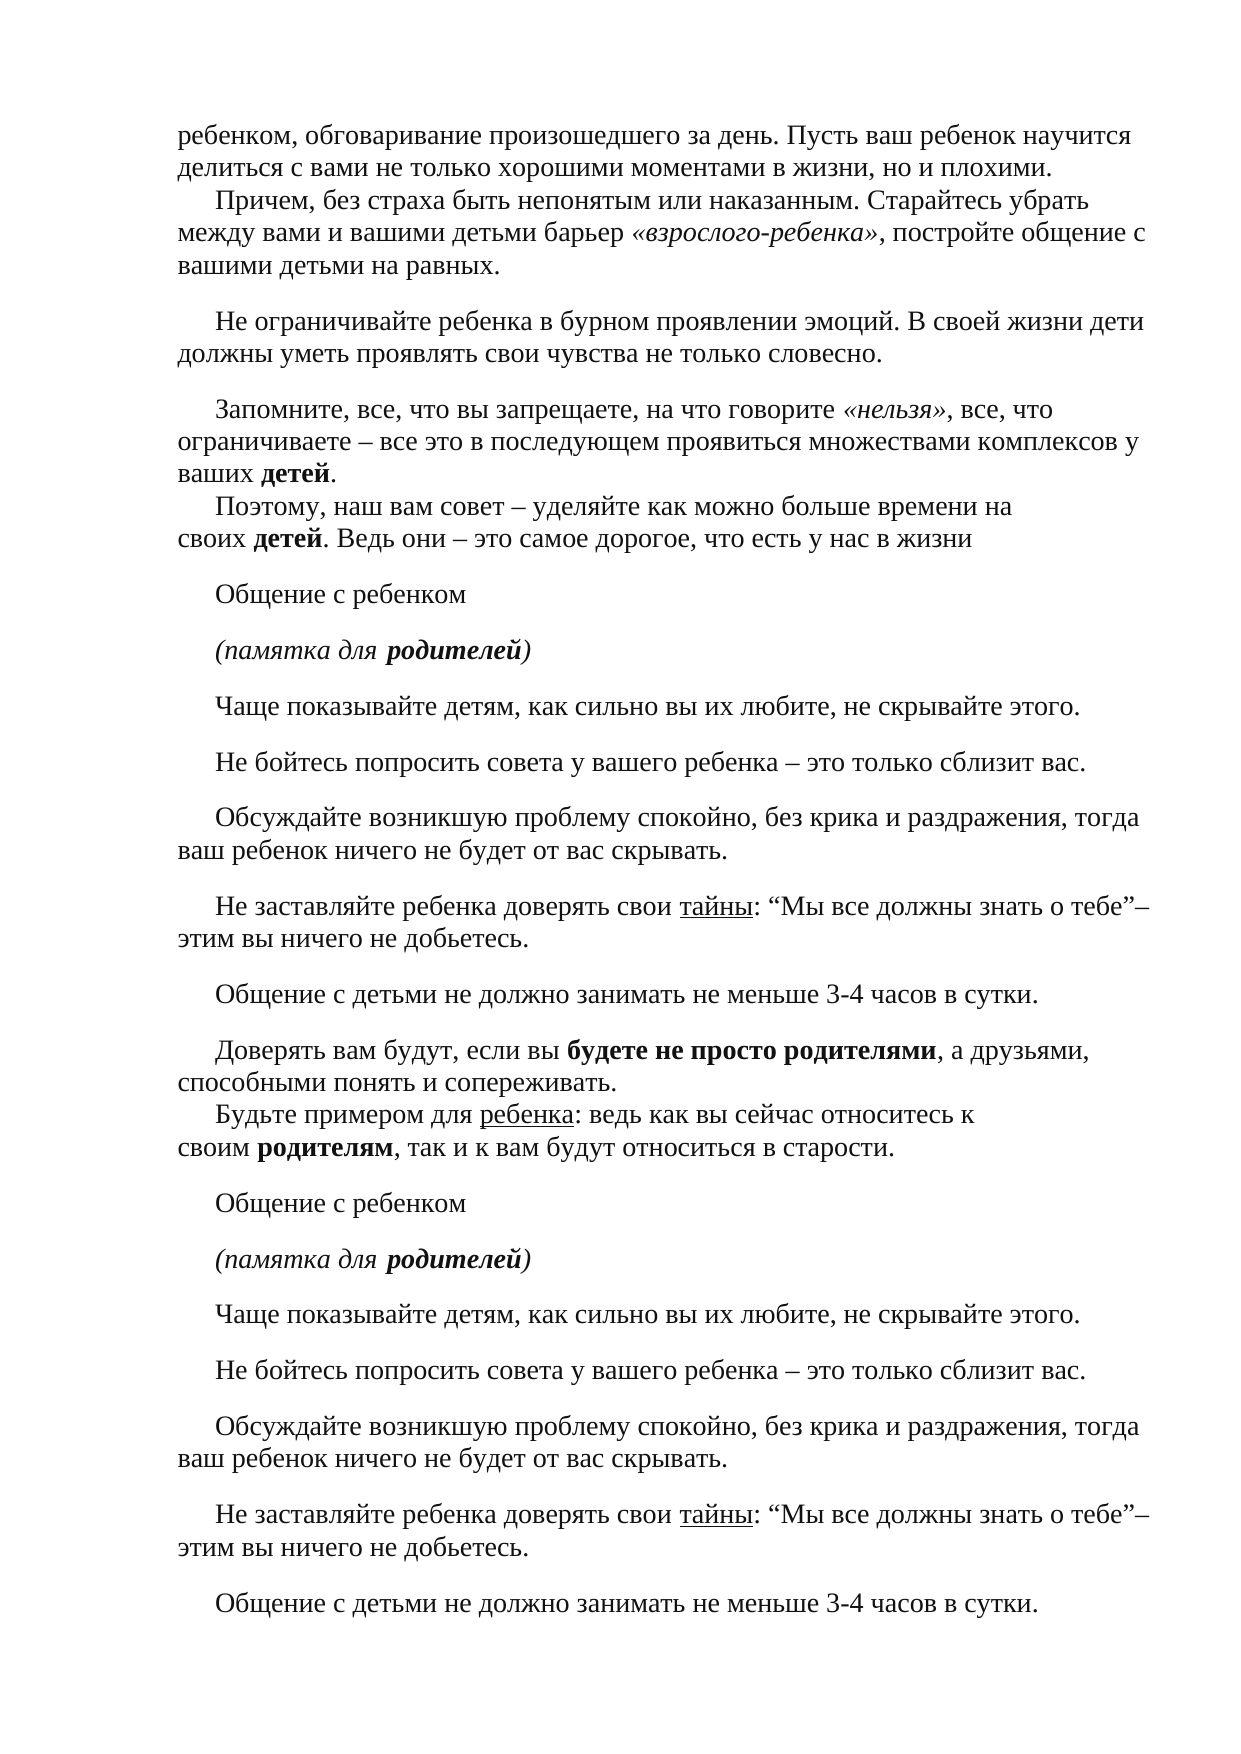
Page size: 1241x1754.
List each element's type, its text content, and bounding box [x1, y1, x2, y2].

text Не заставляйте ребенка доверять свои тайны: “Мы все должны знать о тебе”– этим вы ничего не добьетесь. [177, 889, 1152, 953]
text Не бойтесь попросить совета у вашего ребенка – это только сблизит вас. [177, 745, 1152, 777]
text Общение с детьми не должно занимать не меньше 3-4 часов в сутки. [177, 977, 1152, 1009]
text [177, 118, 1152, 183]
text Доверять вам будут, если вы будете не просто родителями, а друзьями, способными понять и сопереживать. [177, 1033, 1152, 1098]
text Не ограничивайте ребенка в бурном проявлении эмоций. В своей жизни дети должны уметь проявлять свои чувства не только словесно. [177, 303, 1152, 368]
text (памятка для родителей) [177, 633, 1152, 665]
text Обсуждайте возникшую проблему спокойно, без крика и раздражения, тогда ваш ребенок ничего не будет от вас скрывать. [177, 1409, 1152, 1474]
text Поэтому, наш вам совет – уделяйте как можно больше времени на своих детей. Ведь они – это самое дорогое, что есть у нас в жизни [177, 489, 1152, 554]
text Общение с ребенком [177, 577, 1152, 609]
text Будьте примером для ребенка: ведь как вы сейчас относитесь к своим родителям, так и к вам будут относиться в старости. [177, 1098, 1152, 1162]
text Чаще показывайте детям, как сильно вы их любите, не скрывайте этого. [177, 689, 1152, 721]
text Общение с ребенком [177, 1186, 1152, 1218]
text Запомните, все, что вы запрещаете, на что говорите «нельзя», все, что ограничиваете – все это в последующем проявиться множествами комплексов у ваших детей. [177, 392, 1152, 489]
text Чаще показывайте детям, как сильно вы их любите, не скрывайте этого. [177, 1297, 1152, 1330]
text Обсуждайте возникшую проблему спокойно, без крика и раздражения, тогда ваш ребенок ничего не будет от вас скрывать. [177, 801, 1152, 865]
text Причем, без страха быть непонятым или наказанным. Старайтесь убрать между вами и вашими детьми барьер «взрослого-ребенка», постройте общение с вашими детьми на равных. [177, 183, 1152, 280]
text Общение с детьми не должно занимать не меньше 3-4 часов в сутки. [177, 1586, 1152, 1618]
text Не бойтесь попросить совета у вашего ребенка – это только сблизит вас. [177, 1353, 1152, 1386]
text Не заставляйте ребенка доверять свои тайны: “Мы все должны знать о тебе”– этим вы ничего не добьетесь. [177, 1497, 1152, 1562]
text (памятка для родителей) [177, 1242, 1152, 1274]
